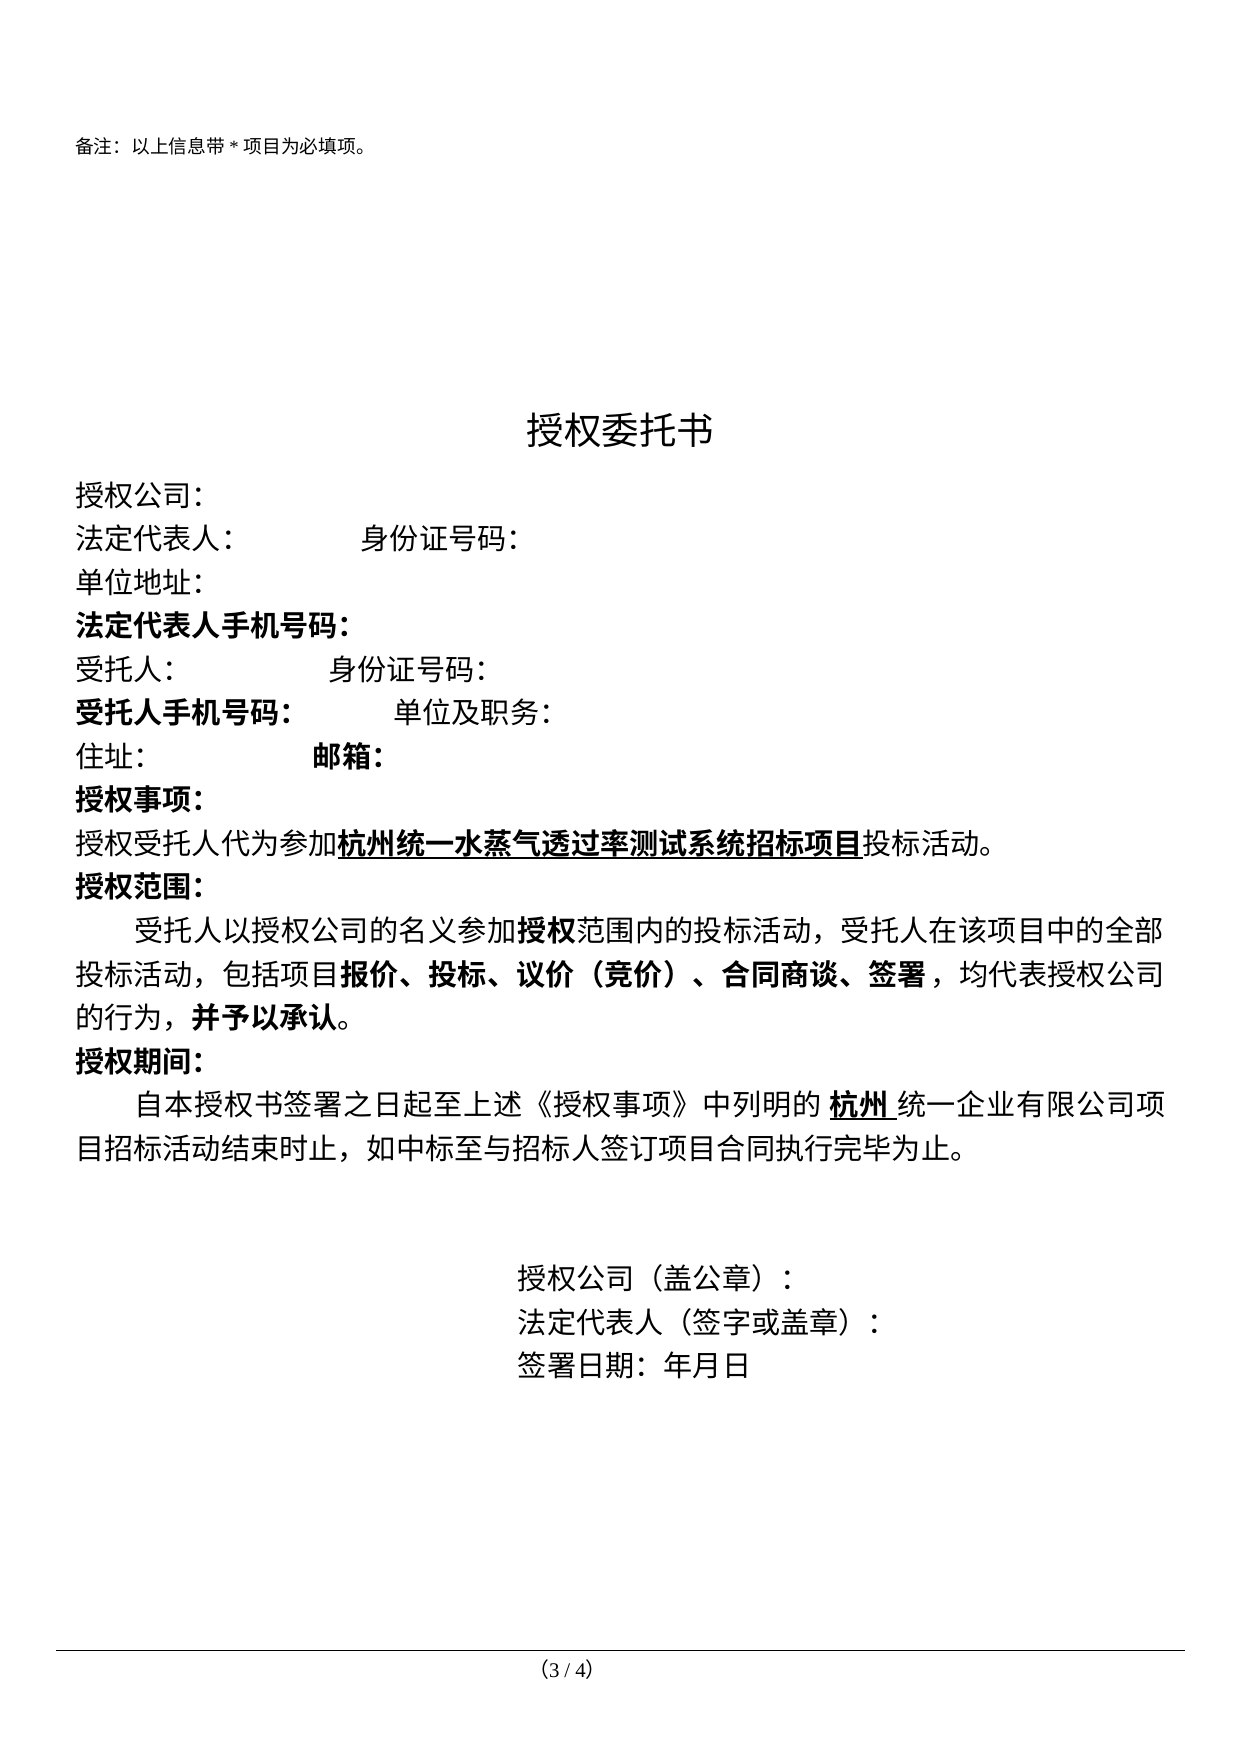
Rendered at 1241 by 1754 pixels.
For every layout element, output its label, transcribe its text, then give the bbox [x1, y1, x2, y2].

text 授权公司： [75, 471, 1165, 515]
text 住址： 邮箱： [75, 733, 1165, 776]
text 受托人手机号码： 单位及职务： [75, 689, 1165, 733]
text 授权公司（盖公章）： [75, 1255, 1048, 1299]
text 自本授权书签署之日起至上述《授权事项》中列明的 杭州 统一企业有限公司项目招标活动结束时止，如中标至与招标人签订项目合同执行完毕为止。 [75, 1081, 1165, 1168]
text 签署日期：年月日 [75, 1342, 1165, 1386]
text 授权期间： [75, 1037, 1165, 1081]
text 授权受托人代为参加杭州统一水蒸气透过率测试系统招标项目投标活动。 [75, 820, 1165, 863]
text 授权事项： [75, 776, 1165, 820]
text 受托人以授权公司的名义参加授权范围内的投标活动，受托人在该项目中的全部投标活动，包括项目报价、投标、议价（竞价）、合同商谈、签署，均代表授权公司的行为，并予以承认。 [75, 907, 1165, 1037]
text 单位地址： [75, 558, 1165, 602]
text 授权委托书 [75, 384, 1165, 471]
text 法定代表人： 身份证号码： [75, 515, 1165, 558]
text 授权范围： [75, 863, 1165, 907]
text 法定代表人（签字或盖章）： [75, 1299, 1165, 1342]
text 备注：以上信息带 * 项目为必填项。 [75, 123, 1165, 167]
text 法定代表人手机号码： [75, 602, 1165, 646]
text 受托人： 身份证号码： [75, 646, 1165, 689]
